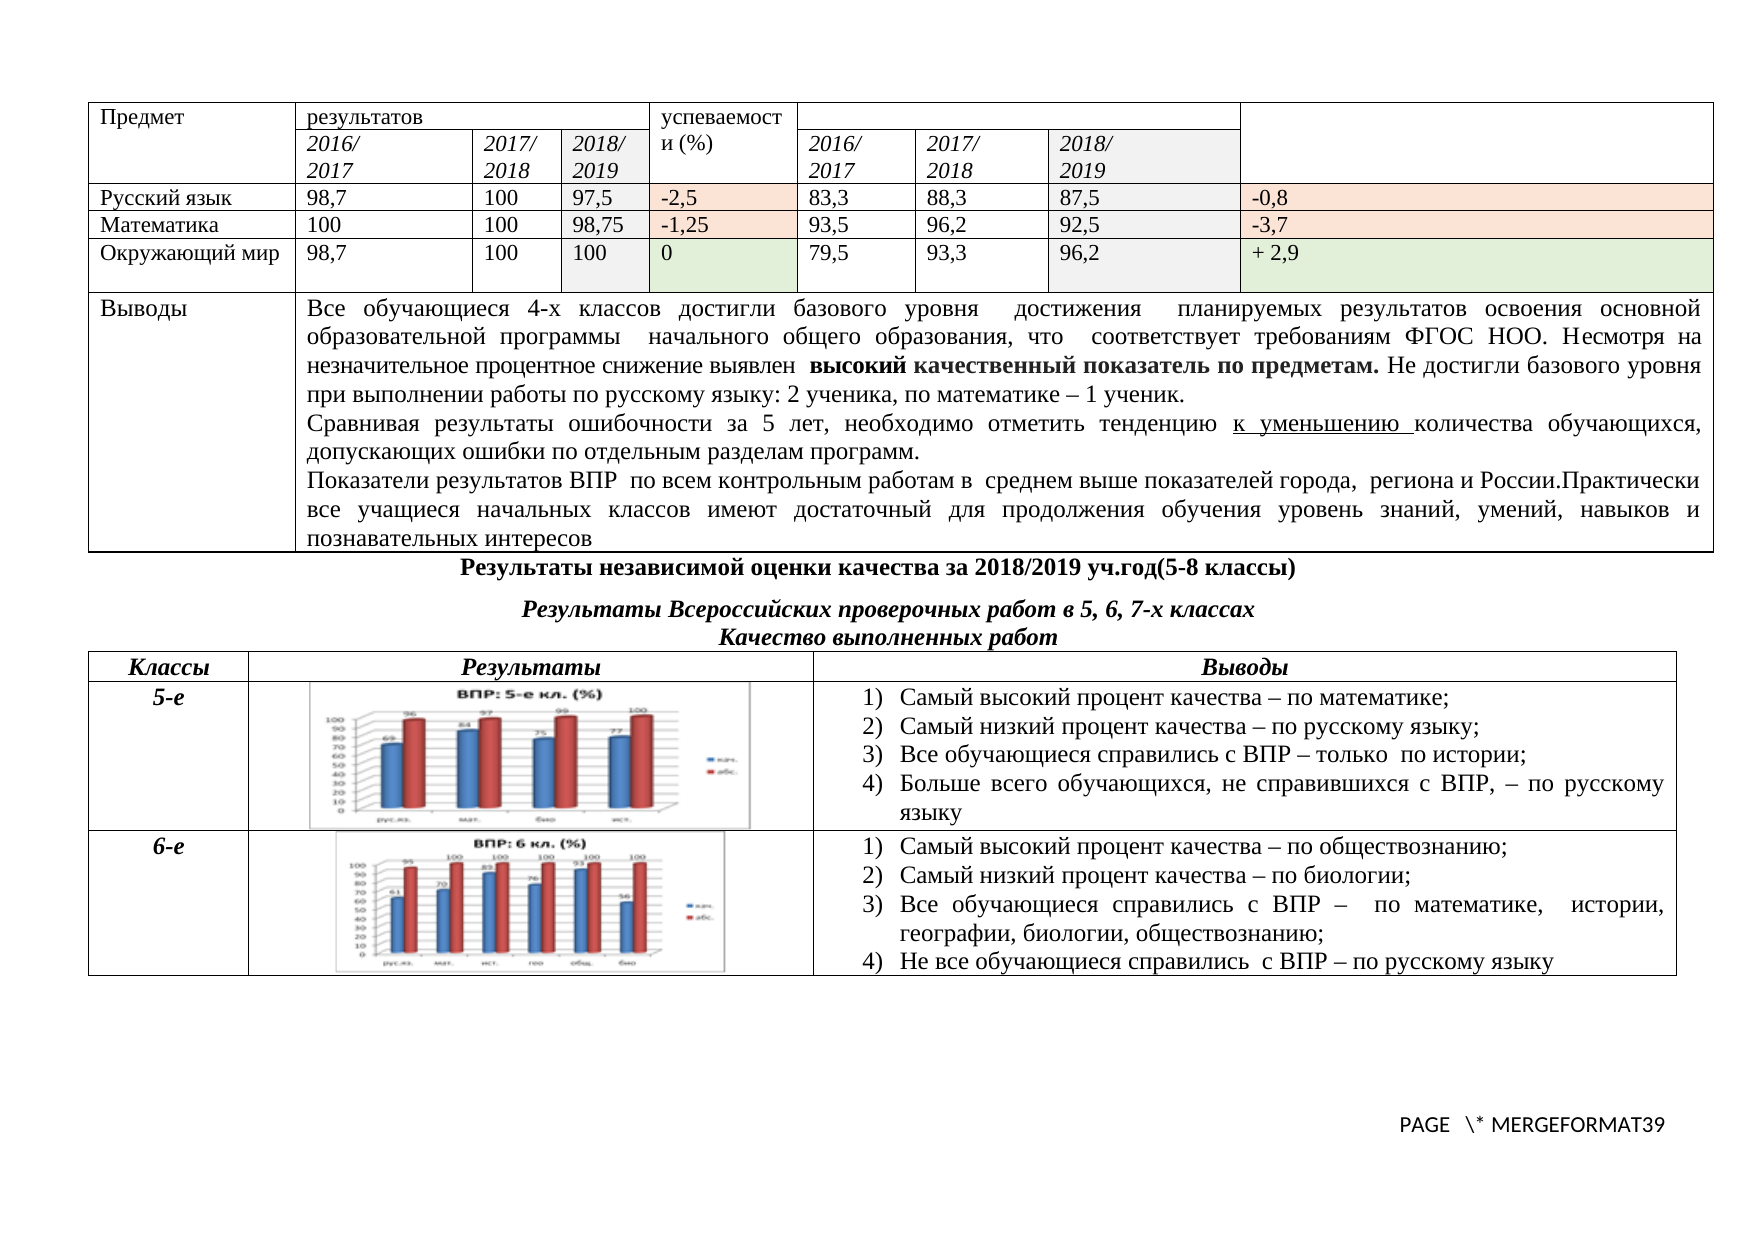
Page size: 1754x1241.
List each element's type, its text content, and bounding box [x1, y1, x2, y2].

table_cell 2017/ 2018 [916, 130, 1048, 183]
table_cell 93,5 [798, 211, 915, 238]
text Качество выполненных работ [111, 622, 1665, 651]
table_cell 87,5 [1049, 184, 1240, 210]
table_cell 2018/ 2019 [1049, 130, 1240, 183]
table_cell 100 [296, 211, 472, 238]
table_cell -0,8 [1241, 184, 1713, 210]
table_header Предмет [89, 103, 295, 183]
table_cell 98,7 [296, 184, 472, 210]
table_cell 83,3 [798, 184, 915, 210]
table_cell 79,5 [798, 239, 915, 292]
table_cell [249, 682, 309, 830]
table_cell 100 [473, 211, 561, 238]
table_cell Русский язык [89, 184, 295, 210]
table_cell 98,7 [296, 239, 472, 292]
table_cell 92,5 [1049, 211, 1240, 238]
table_cell -1,25 [650, 211, 797, 238]
table_header Классы [89, 652, 248, 681]
table_cell 88,3 [916, 184, 1048, 210]
table_cell 93,3 [916, 239, 1048, 292]
table_cell 100 [473, 184, 561, 210]
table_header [1241, 103, 1713, 183]
table_cell 0 [650, 239, 797, 292]
table_cell + 2,9 [1241, 239, 1713, 292]
table_cell 100 [473, 239, 561, 292]
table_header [798, 103, 1240, 129]
table_cell Самый высокий процент качества – по математике; Самый низкий процент качества – по русскому языку; Все обучающиеся справились с ВПР – только по истории; Больше всего обучающихся, не справившихся с ВПР, – по русскому языку [814, 682, 1676, 830]
table_cell 2016/ 2017 [798, 130, 915, 183]
table_cell Математика [89, 211, 295, 238]
table_cell Выводы [89, 293, 295, 551]
table_cell 6-е [89, 831, 248, 975]
table_cell 2018/ 2019 [562, 130, 649, 183]
table_cell -3,7 [1241, 211, 1713, 238]
table_cell [249, 831, 813, 975]
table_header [650, 103, 797, 183]
table_cell 2017/ 2018 [473, 130, 561, 183]
table_cell Все обучающиеся 4-х классов достигли базового уровня достижения планируемых результатов освоения основной образовательной программы начального общего образования, что соответствует требованиям ФГОС НОО. Несмотря на незначительное процентное снижение выявлен высокий качественный показатель по предметам. Не достигли базового уровня при выполнении работы по русскому языку: 2 ученика, по математике – 1 ученик. Сравнивая результаты ошибочности за 5 лет, необходимо отметить тенденцию к уменьшению количества обучающихся, допускающих ошибки по отдельным разделам программ. Показатели результатов ВПР по всем контрольным работам в среднем выше показателей города, региона и России.Практически все учащиеся начальных классов имеют достаточный для продолжения обучения уровень знаний, умений, навыков и познавательных интересов [296, 293, 1713, 551]
table_cell 96,2 [916, 211, 1048, 238]
table_cell -2,5 [650, 184, 797, 210]
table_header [296, 103, 649, 129]
table_cell [753, 682, 813, 830]
table_cell Окружающий мир [89, 239, 295, 292]
table_cell 98,75 [562, 211, 649, 238]
table_header Выводы [814, 652, 1676, 681]
table_cell 97,5 [562, 184, 649, 210]
text Результаты Всероссийских проверочных работ в 5, 6, 7-х классах [111, 594, 1665, 622]
table_cell 96,2 [1049, 239, 1240, 292]
text Результаты независимой оценки качества за 2018/2019 уч.год(5-8 классы) [89, 553, 1667, 581]
picture [309, 682, 753, 974]
table_cell 5-е [89, 682, 248, 830]
table_cell Самый высокий процент качества – по обществознанию; Самый низкий процент качества – по биологии; Все обучающиеся справились с ВПР – по математике, истории, географии, биологии, обществознанию; Не все обучающиеся справились с ВПР – по русскому языку [814, 831, 1676, 975]
table_cell 100 [562, 239, 649, 292]
table_cell 2016/ 2017 [296, 130, 472, 183]
table_header Результаты [249, 652, 813, 681]
